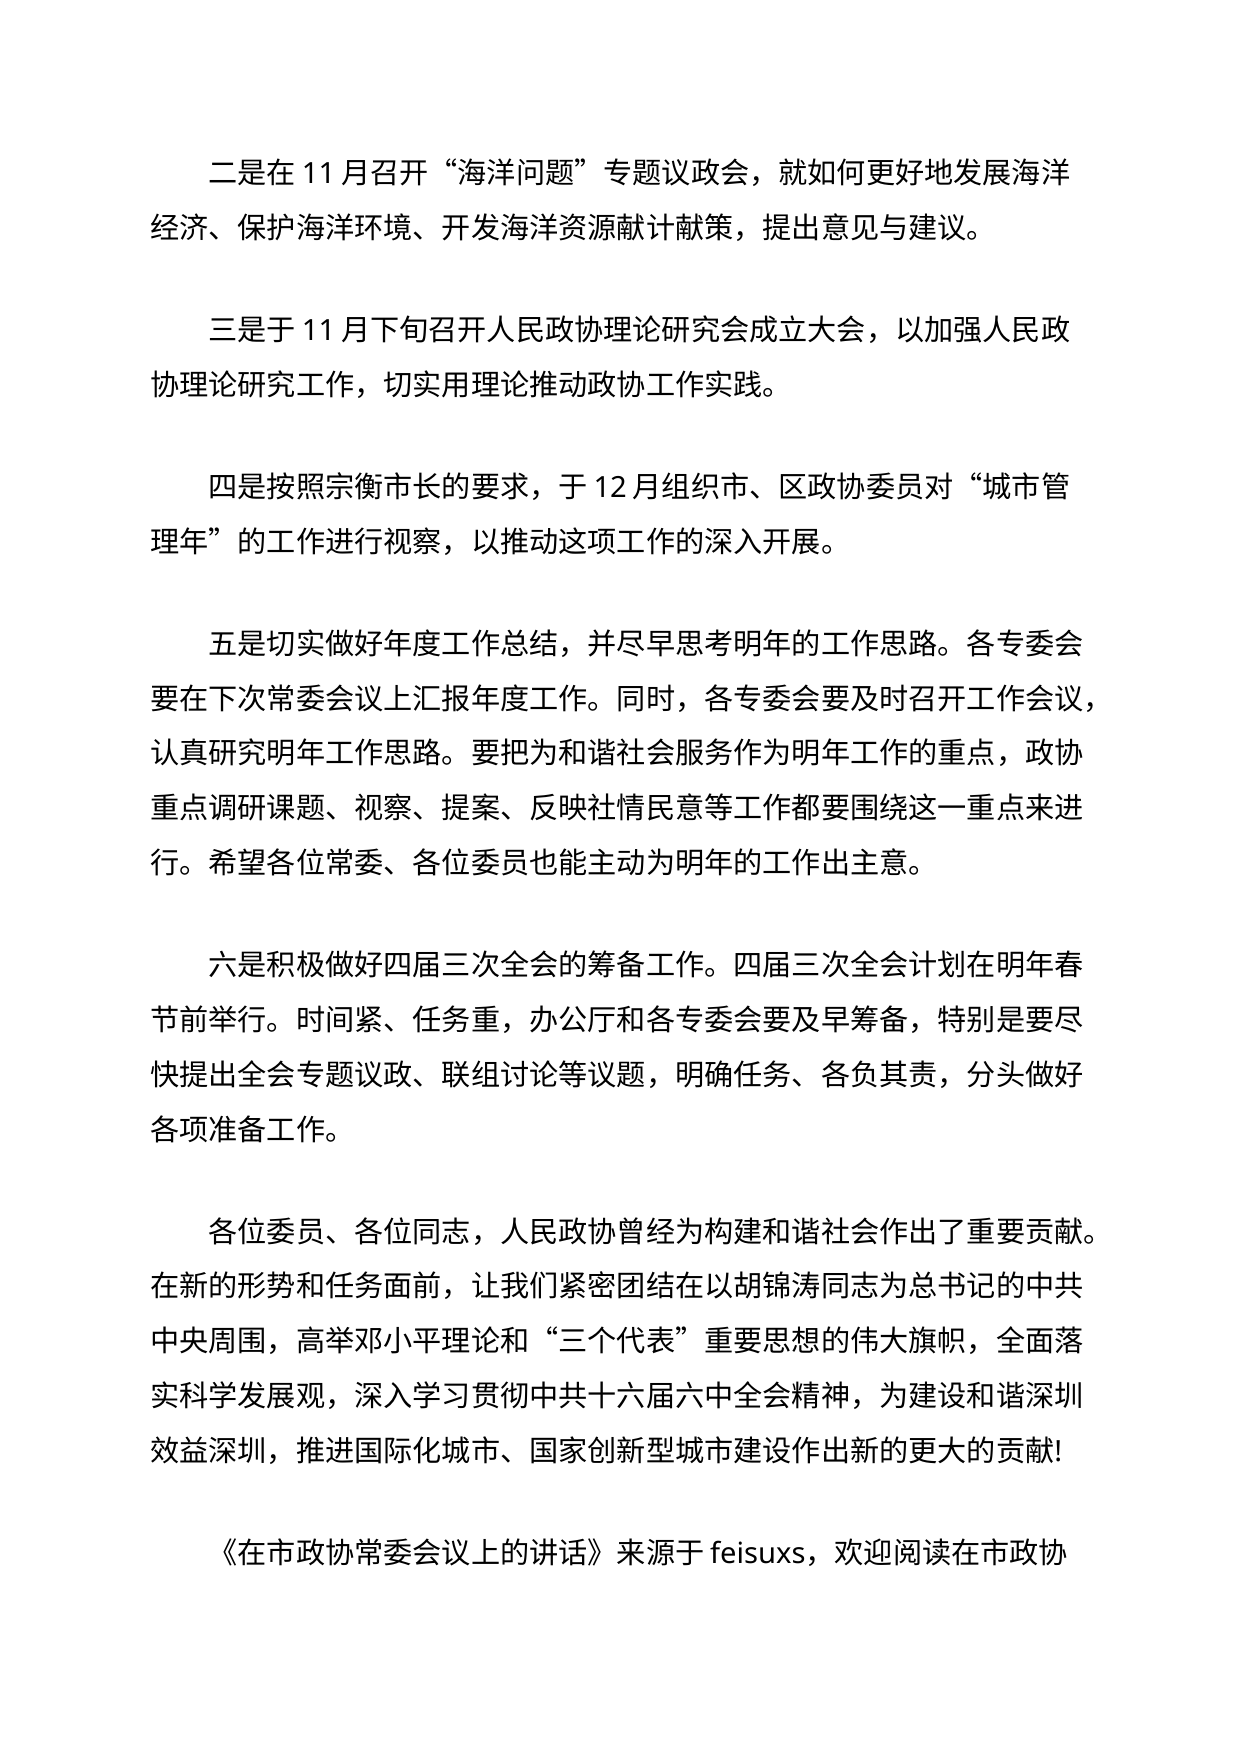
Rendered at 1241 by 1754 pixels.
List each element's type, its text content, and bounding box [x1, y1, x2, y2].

text 各位委员、各位同志，人民政协曾经为构建和谐社会作出了重要贡献。在新的形势和任务面前，让我们紧密团结在以胡锦涛同志为总书记的中共中央周围，高举邓小平理论和“三个代表”重要思想的伟大旗帜，全面落实科学发展观，深入学习贯彻中共十六届六中全会精神，为建设和谐深圳效益深圳，推进国际化城市、国家创新型城市建设作出新的更大的贡献! [150, 1208, 1090, 1470]
text 五是切实做好年度工作总结，并尽早思考明年的工作思路。各专委会要在下次常委会议上汇报年度工作。同时，各专委会要及时召开工作会议，认真研究明年工作思路。要把为和谐社会服务作为明年工作的重点，政协重点调研课题、视察、提案、反映社情民意等工作都要围绕这一重点来进行。希望各位常委、各位委员也能主动为明年的工作出主意。 [150, 620, 1090, 882]
text 二是在11月召开“海洋问题”专题议政会，就如何更好地发展海洋经济、保护海洋环境、开发海洋资源献计献策，提出意见与建议。 [150, 150, 1090, 247]
text 六是积极做好四届三次全会的筹备工作。四届三次全会计划在明年春节前举行。时间紧、任务重，办公厅和各专委会要及早筹备，特别是要尽快提出全会专题议政、联组讨论等议题，明确任务、各负其责，分头做好各项准备工作。 [150, 942, 1090, 1149]
text 三是于11月下旬召开人民政协理论研究会成立大会，以加强人民政协理论研究工作，切实用理论推动政协工作实践。 [150, 307, 1090, 404]
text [150, 1530, 1090, 1572]
text 四是按照宗衡市长的要求，于12月组织市、区政协委员对“城市管理年”的工作进行视察，以推动这项工作的深入开展。 [150, 463, 1090, 561]
